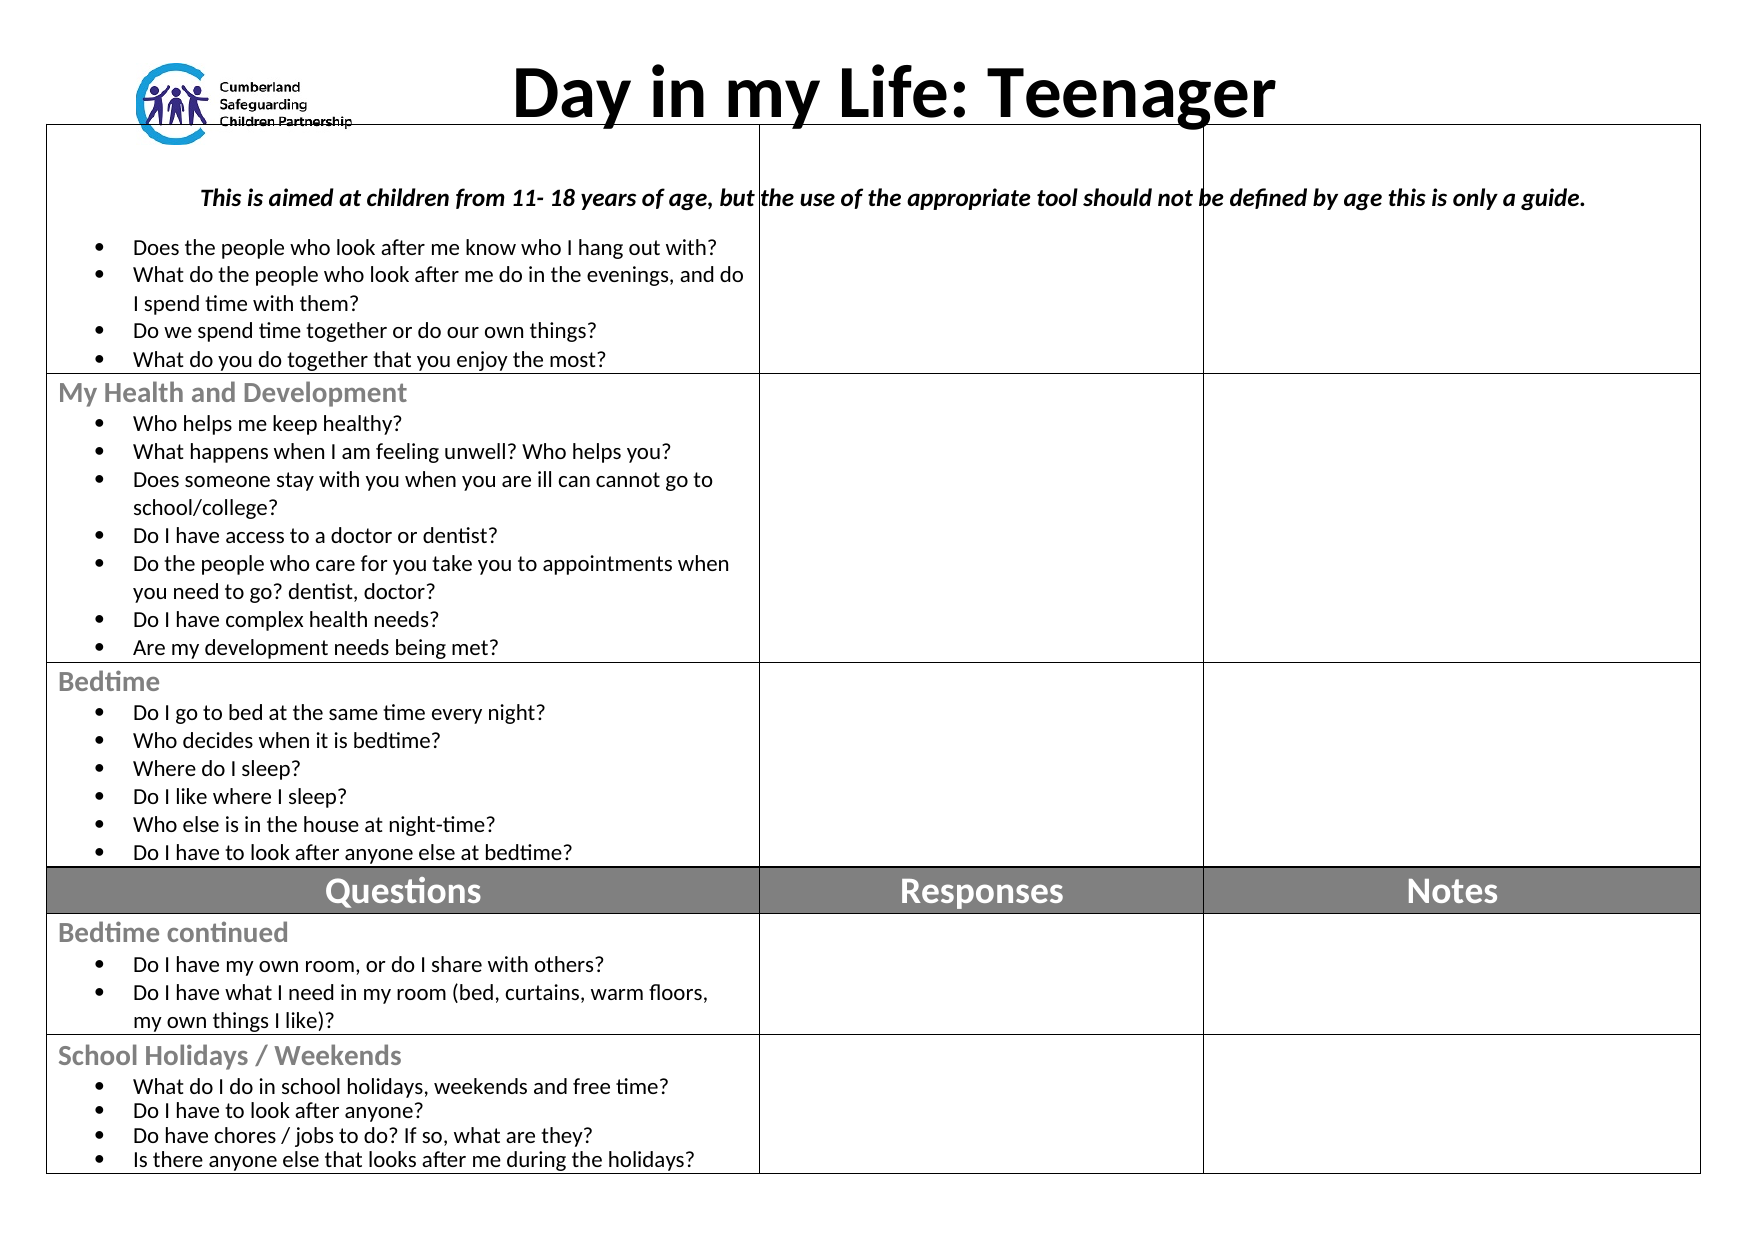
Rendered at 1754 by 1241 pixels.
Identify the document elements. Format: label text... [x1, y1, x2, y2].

picture [136, 63, 352, 124]
table_cell [1204, 374, 1700, 662]
table_cell [1204, 663, 1700, 866]
table_cell Responses [760, 868, 1203, 913]
table_cell [760, 125, 1203, 373]
table_cell [1204, 914, 1700, 1034]
table_cell [1204, 125, 1700, 373]
table_cell [1204, 1035, 1700, 1173]
table_cell [760, 1035, 1203, 1173]
table_cell Notes [1204, 868, 1700, 913]
table_cell [760, 663, 1203, 866]
table_cell Questions [47, 868, 759, 913]
table_cell Bedtime continued Do I have my own room, or do I share with others? Do I have what I need in my room (bed, curtains, warm floors, my own things I like)? [47, 914, 759, 1034]
table_cell My Health and Development Who helps me keep healthy? What happens when I am feeling unwell? Who helps you? Does someone stay with you when you are ill can cannot go to school/college? Do I have access to a doctor or dentist? Do the people who care for you take you to appointments when you need to go? dentist, doctor? Do I have complex health needs? Are my development needs being met? [47, 374, 759, 662]
table_cell [760, 914, 1203, 1034]
table_cell [760, 374, 1203, 662]
table_cell Bedtime Do I go to bed at the same time every night? Who decides when it is bedtime? Where do I sleep? Do I like where I sleep? Who else is in the house at night-time? Do I have to look after anyone else at bedtime? [47, 663, 759, 866]
